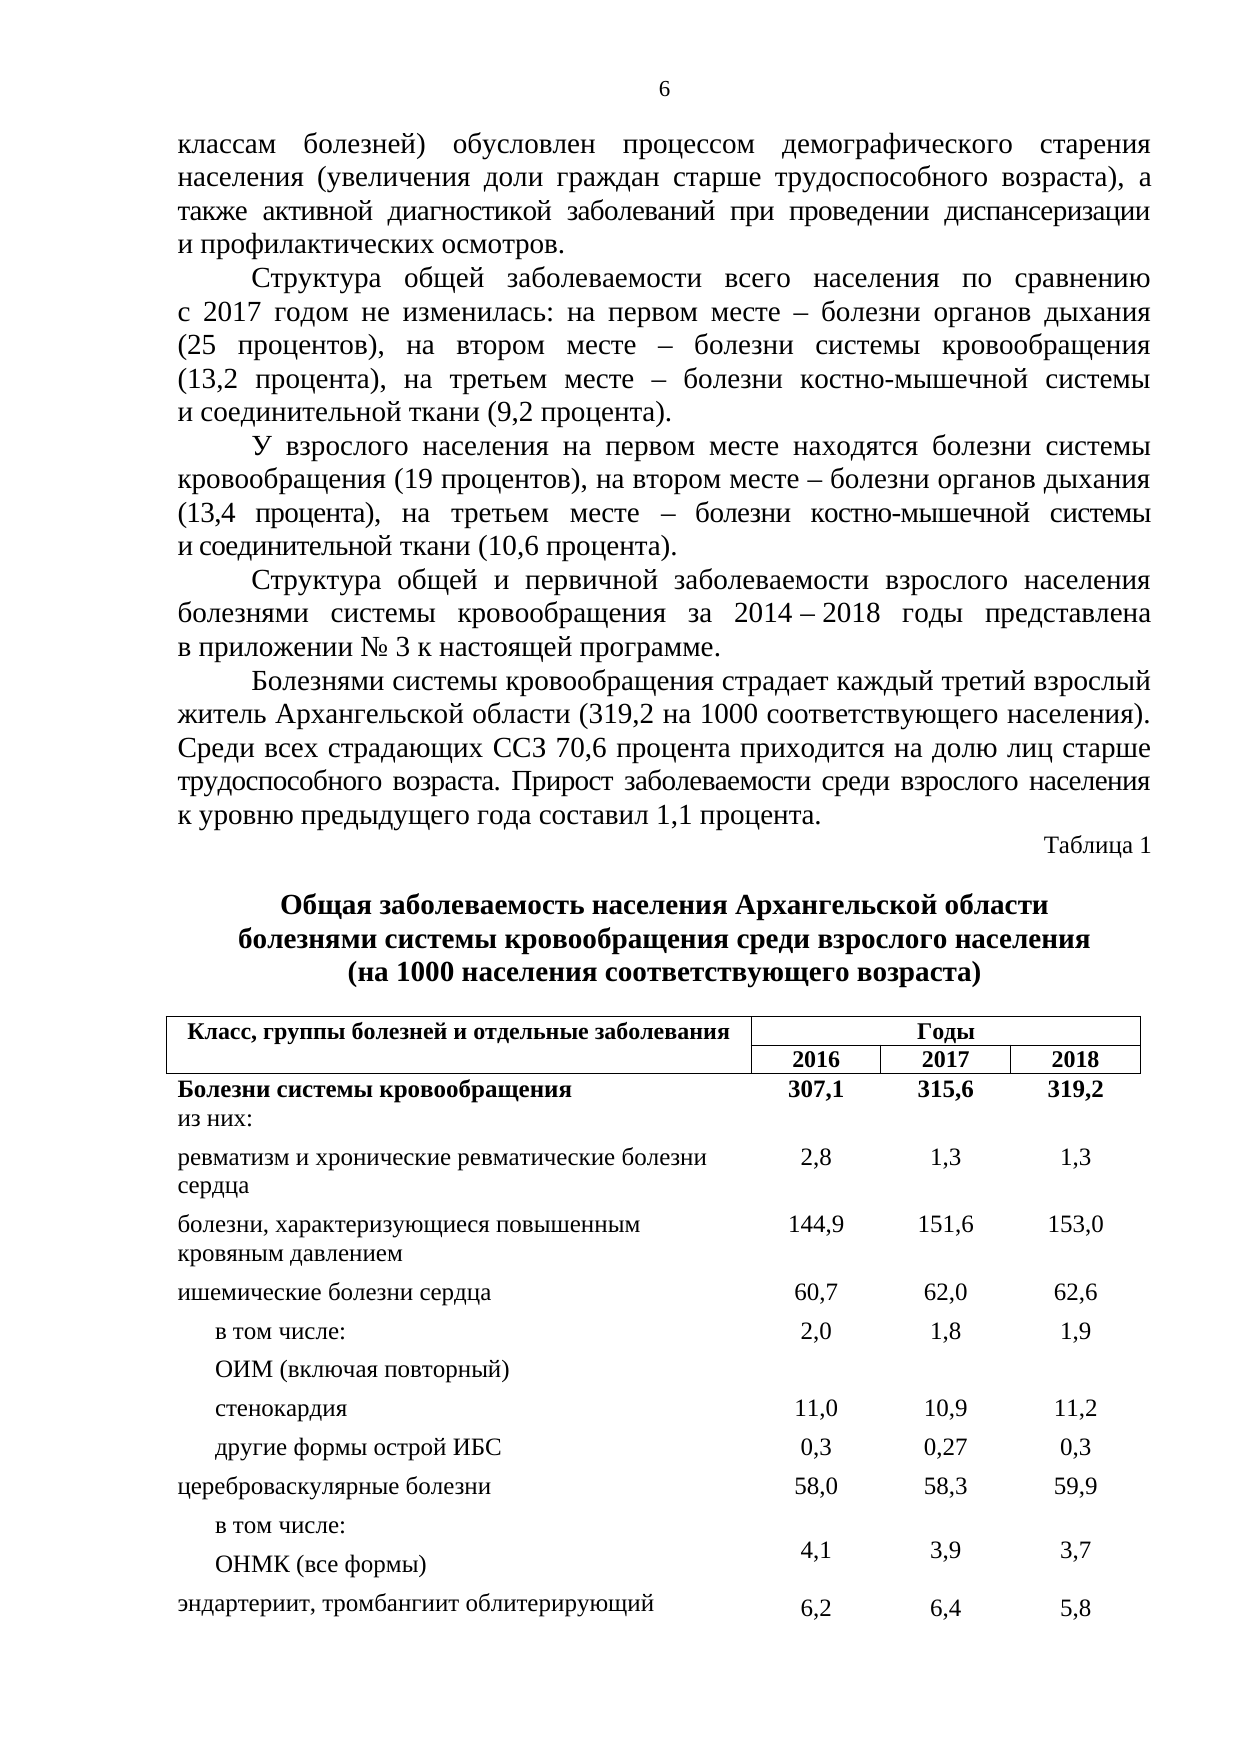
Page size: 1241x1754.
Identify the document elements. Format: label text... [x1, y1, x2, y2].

table_header Годы [752, 1017, 1140, 1044]
table_header Класс, группы болезней и отдельные заболевания [167, 1017, 751, 1073]
text Общая заболеваемость населения Архангельской области [177, 887, 1152, 921]
text Таблица 1 [177, 830, 1152, 859]
table_cell 2016 [752, 1046, 880, 1073]
table_cell 62,6 [1010, 1277, 1140, 1316]
table_cell 315,6 [881, 1074, 1010, 1142]
table_cell 2017 [881, 1046, 1010, 1073]
table_cell 59,9 [1010, 1471, 1140, 1510]
table_cell 2,0 [751, 1316, 881, 1393]
text Структура общей и первичной заболеваемости взрослого населения болезнями системы кровообращения за 2014 – 2018 годы представлена в приложении № 3 к настоящей программе. [177, 562, 1152, 663]
table_cell 3,7 [1010, 1510, 1140, 1588]
table_cell Болезни системы кровообращения из них: [166, 1074, 751, 1142]
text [177, 126, 1152, 260]
text Болезнями системы кровообращения страдает каждый третий взрослый житель Архангельской области (319,2 на 1000 соответствующего населения). Среди всех страдающих ССЗ 70,6 процента приходится на долю лиц старше трудоспособного возраста. Прирост заболеваемости среди взрослого населения к уровню предыдущего года составил 1,1 процента. [177, 663, 1152, 830]
table_cell 11,2 [1010, 1394, 1140, 1432]
table_cell 2,8 [751, 1142, 881, 1209]
table_cell 144,9 [751, 1210, 881, 1277]
text У взрослого населения на первом месте находятся болезни системы кровообращения (19 процентов), на втором месте – болезни органов дыхания (13,4 процента), на третьем месте – болезни костно-мышечной системы и соединительной ткани (10,6 процента). [177, 428, 1152, 562]
table_cell 153,0 [1010, 1210, 1140, 1277]
table_cell 3,9 [881, 1510, 1010, 1588]
table_cell 1,3 [881, 1142, 1010, 1209]
table_cell 151,6 [881, 1210, 1010, 1277]
table_cell 1,8 [881, 1316, 1010, 1393]
table_cell 11,0 [751, 1394, 881, 1432]
table_cell 62,0 [881, 1277, 1010, 1316]
table_cell 6,2 [751, 1588, 881, 1627]
table_cell 0,27 [881, 1433, 1010, 1471]
table_cell 307,1 [751, 1074, 881, 1142]
table_cell в том числе: ОИМ (включая повторный) [166, 1316, 751, 1393]
text (на 1000 населения соответствующего возраста) [177, 954, 1152, 988]
table_cell ревматизм и хронические ревматические болезни сердца [166, 1142, 751, 1209]
table_cell 6,4 [881, 1588, 1010, 1627]
table_cell 60,7 [751, 1277, 881, 1316]
table_cell в том числе: ОНМК (все формы) [166, 1510, 751, 1588]
table_cell 5,8 [1010, 1588, 1140, 1627]
table_cell 58,0 [751, 1471, 881, 1510]
table_cell 2018 [1011, 1046, 1140, 1073]
table_cell 0,3 [1010, 1433, 1140, 1471]
table_cell 1,3 [1010, 1142, 1140, 1209]
table_cell 0,3 [751, 1433, 881, 1471]
table_cell эндартериит, тромбангиит облитерирующий [166, 1588, 751, 1627]
table_cell 4,1 [751, 1510, 881, 1588]
text болезнями системы кровообращения среди взрослого населения [177, 921, 1152, 954]
table_cell 319,2 [1010, 1074, 1140, 1142]
table_cell цереброваскулярные болезни [166, 1471, 751, 1510]
table_cell 10,9 [881, 1394, 1010, 1432]
text Структура общей заболеваемости всего населения по сравнению с 2017 годом не изменилась: на первом месте – болезни органов дыхания (25 процентов), на втором месте – болезни системы кровообращения (13,2 процента), на третьем месте – болезни костно-мышечной системы и соединительной ткани (9,2 процента). [177, 260, 1152, 428]
table_cell ишемические болезни сердца [166, 1277, 751, 1316]
table_cell болезни, характеризующиеся повышенным кровяным давлением [166, 1210, 751, 1277]
table_cell другие формы острой ИБС [166, 1433, 751, 1471]
table_cell 1,9 [1010, 1316, 1140, 1393]
table_cell стенокардия [166, 1394, 751, 1432]
table_cell 58,3 [881, 1471, 1010, 1510]
